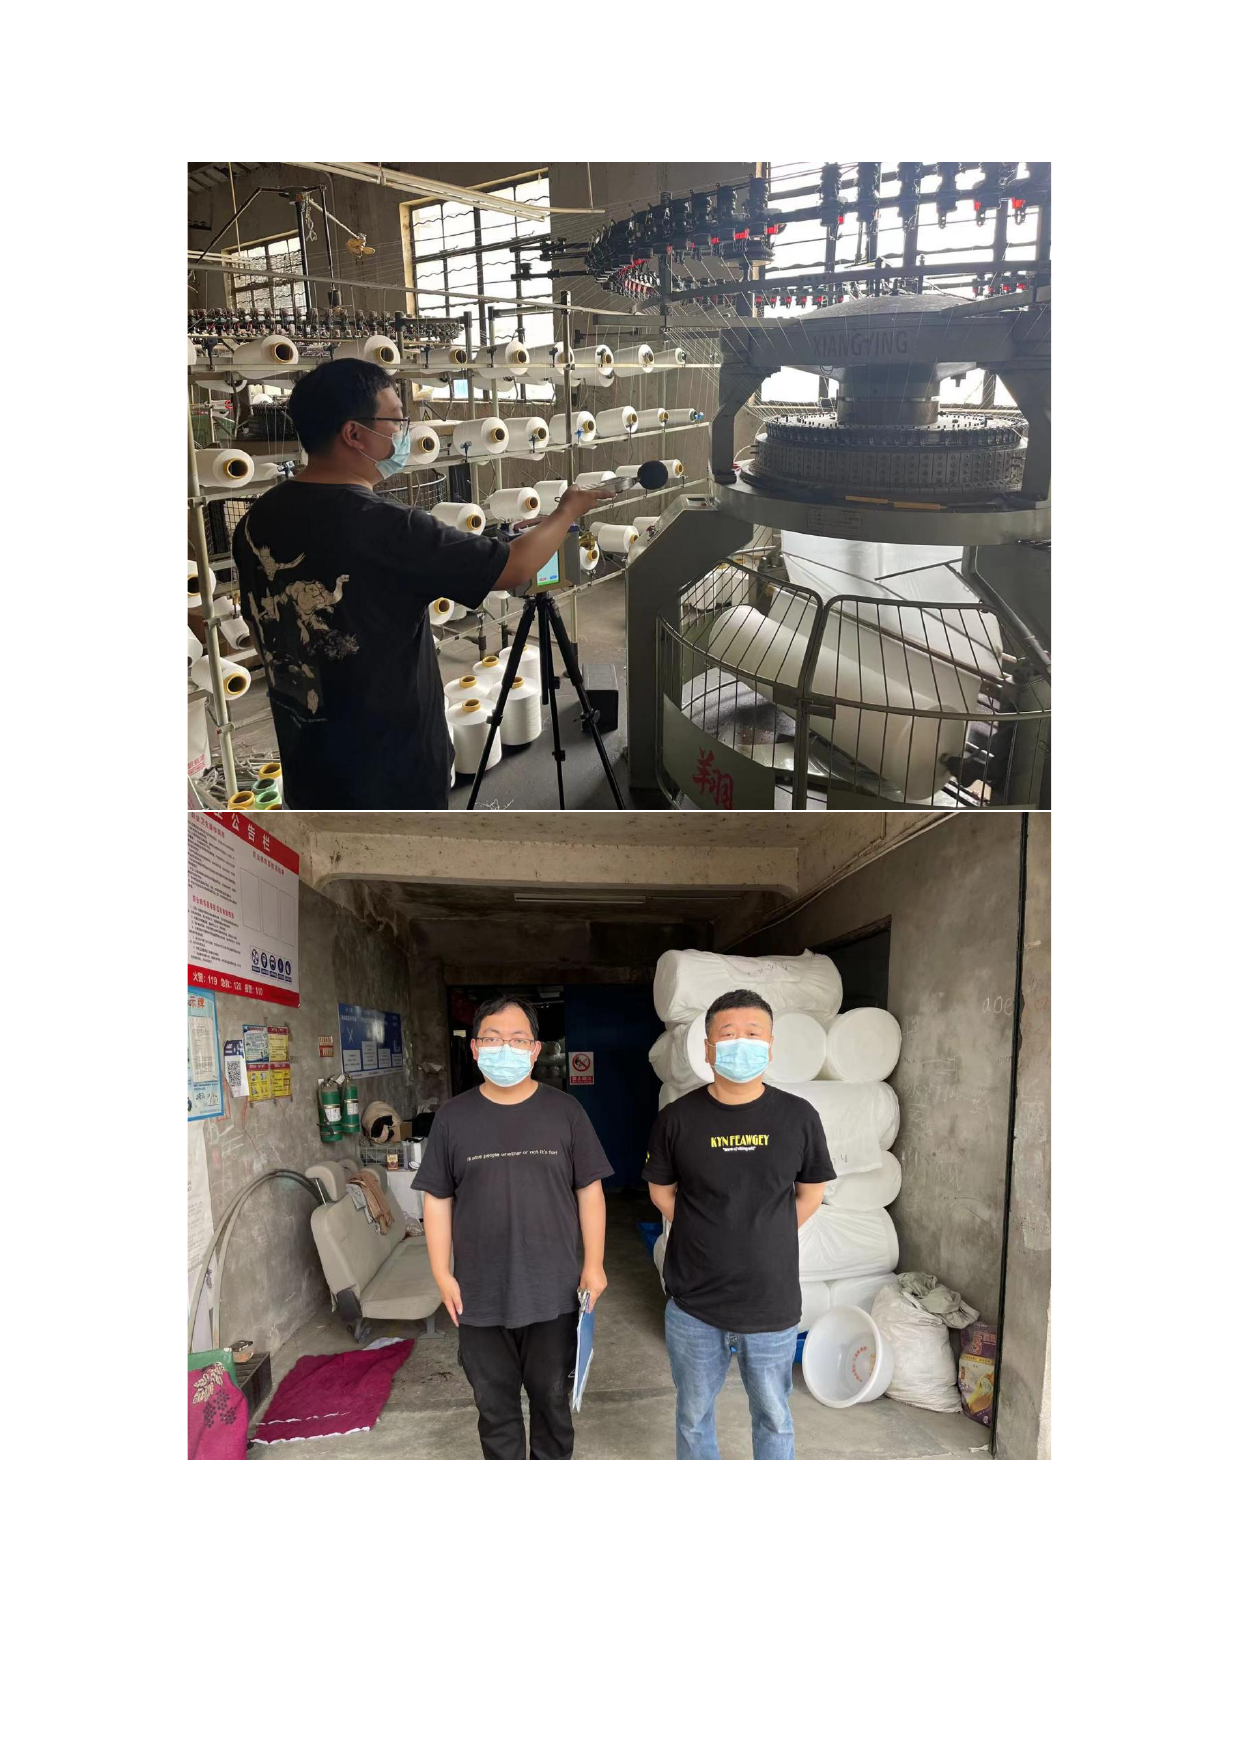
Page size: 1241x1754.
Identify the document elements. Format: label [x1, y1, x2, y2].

picture [187, 812, 1052, 1460]
picture [187, 162, 1052, 810]
